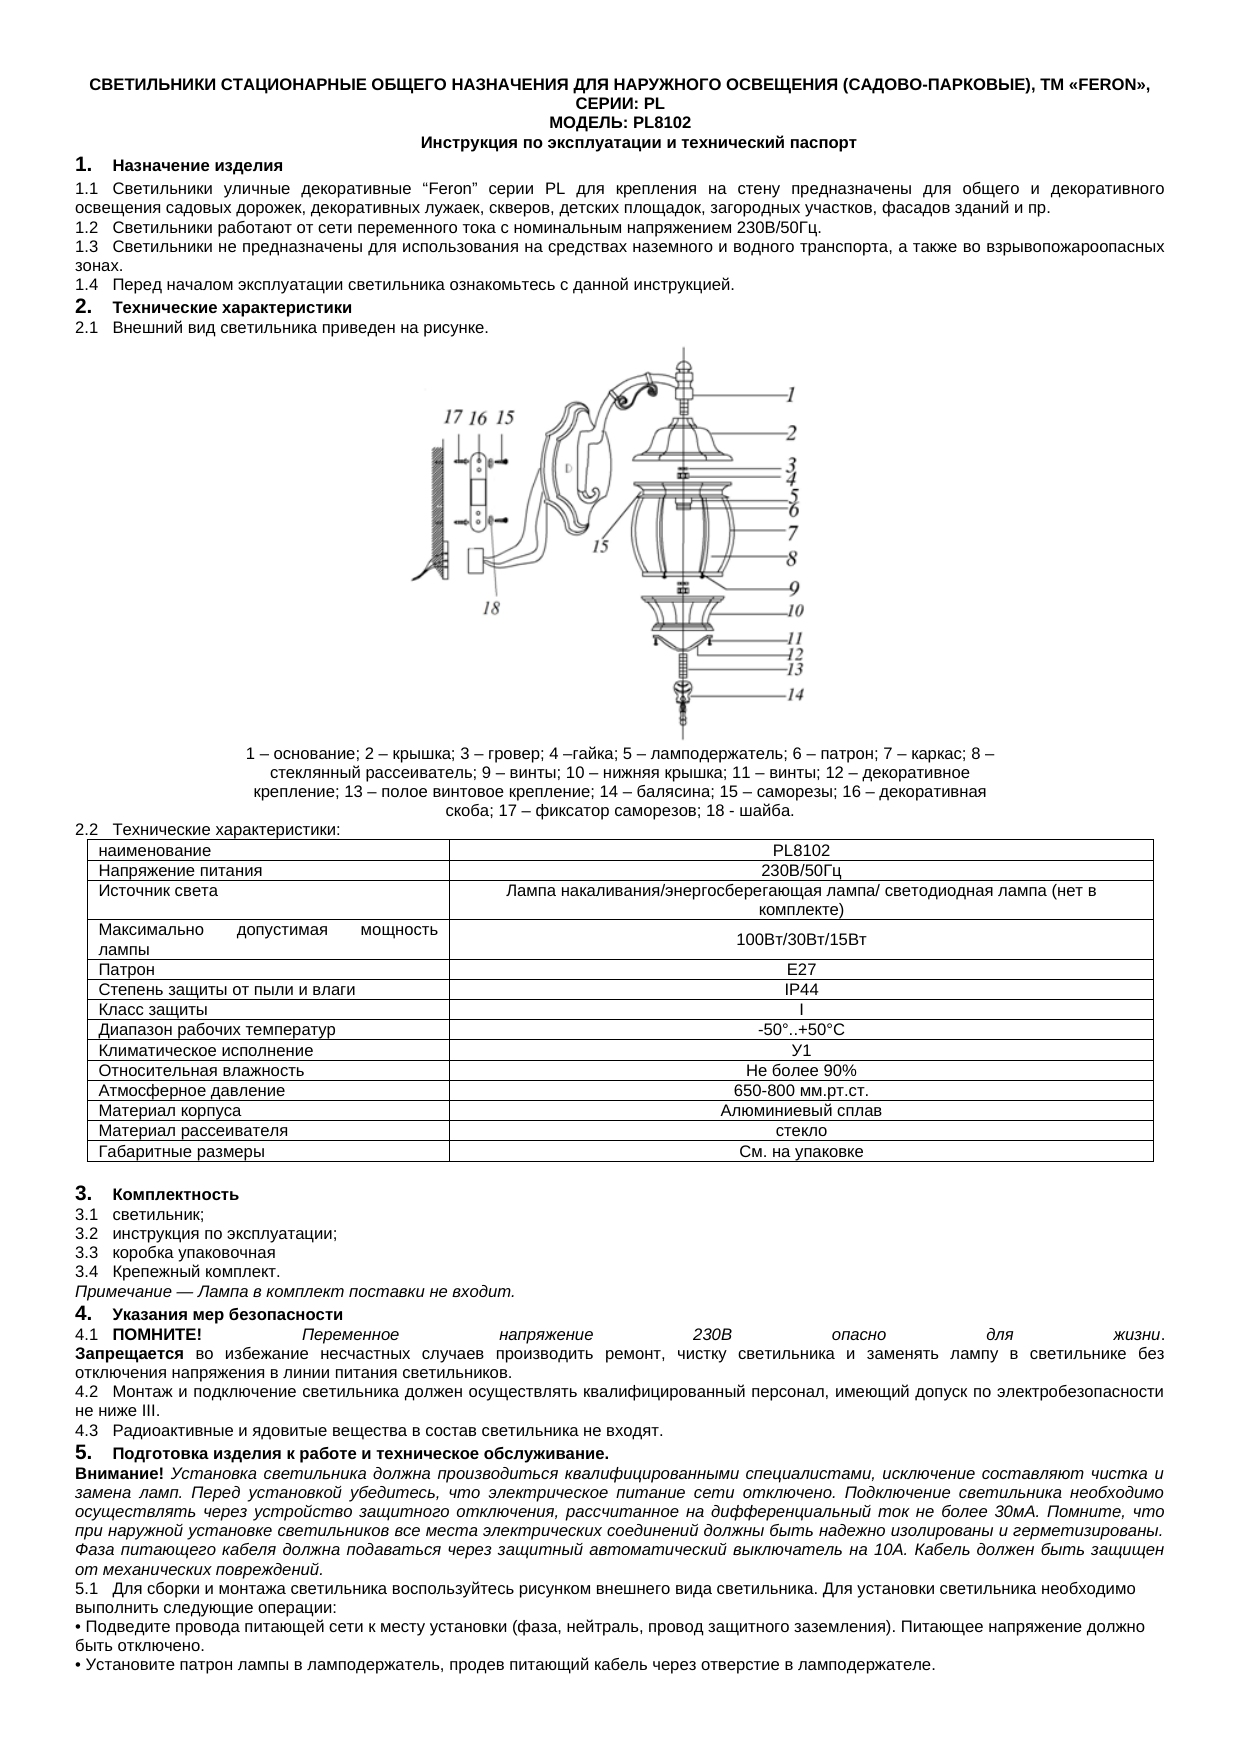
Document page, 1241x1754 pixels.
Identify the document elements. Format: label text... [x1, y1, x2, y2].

list Внешний вид светильника приведен на рисунке. [75, 318, 1165, 337]
list Радиоактивные и ядовитые вещества в состав светильника не входят. [75, 1420, 1165, 1439]
table_cell IP44 [450, 980, 1153, 999]
table_cell Диапазон рабочих температур [88, 1020, 449, 1039]
list Крепежный комплект. [75, 1262, 1165, 1281]
text Внимание! Установка светильника должна производиться квалифицированными специалистами, исключение составляют чистка и замена ламп. Перед установкой убедитесь, что электрическое питание сети отключено. Подключение светильника необходимо осуществлять через устройство защитного отключения, рассчитанное на дифференциальный ток не более 30мА. Помните, что при наружной установке светильников все места электрических соединений должны быть надежно изолированы и герметизированы. Фаза питающего кабеля должна подаваться через защитный автоматический выключатель на 10А. Кабель должен быть защищен от механических повреждений. [75, 1463, 1165, 1578]
table_cell 230В/50Гц [450, 861, 1153, 880]
table_cell I [450, 1000, 1153, 1019]
table_header наименование [88, 840, 449, 859]
list Технические характеристики [75, 294, 1165, 318]
list коробка упаковочная [75, 1243, 1165, 1262]
table_cell -50°..+50°С [450, 1020, 1153, 1039]
table_cell Алюминиевый сплав [450, 1101, 1153, 1120]
table_cell Атмосферное давление [88, 1081, 449, 1100]
list Комплектность [75, 1181, 1165, 1205]
list Подготовка изделия к работе и техническое обслуживание. [75, 1439, 1165, 1463]
table_cell Е27 [450, 960, 1153, 979]
text модель: PL8102 [75, 113, 1165, 132]
table_cell Напряжение питания [88, 861, 449, 880]
table_cell См. на упаковке [450, 1141, 1153, 1161]
table_cell Лампа накаливания/энергосберегающая лампа/ светодиодная лампа (нет в комплекте) [450, 881, 1153, 919]
list Монтаж и подключение светильника должен осуществлять квалифицированный персонал, имеющий допуск по электробезопасности не ниже III. [75, 1382, 1165, 1420]
list инструкция по эксплуатации; [75, 1224, 1165, 1243]
table_cell Степень защиты от пыли и влаги [88, 980, 449, 999]
list Назначение изделия [75, 152, 1165, 176]
table_cell Относительная влажность [88, 1061, 449, 1080]
table_cell Материал рассеивателя [88, 1121, 449, 1140]
list светильник; [75, 1205, 1165, 1224]
table_cell Патрон [88, 960, 449, 979]
text Инструкция по эксплуатации и технический паспорт [112, 132, 1165, 152]
table_cell стекло [450, 1121, 1153, 1140]
table_cell 100Вт/30Вт/15Вт [450, 920, 1153, 958]
list Светильники уличные декоративные “Feron” серии PL для крепления на стену предназначены для общего и декоративного освещения садовых дорожек, декоративных лужаек, скверов, детских площадок, загородных участков, фасадов зданий и пр. [75, 179, 1165, 217]
table_cell Не более 90% [450, 1061, 1153, 1080]
list Светильники не предназначены для использования на средствах наземного и водного транспорта, а также во взрывопожароопасных зонах. [75, 237, 1165, 275]
table_cell 650-800 мм.рт.ст. [450, 1081, 1153, 1100]
table_cell У1 [450, 1040, 1153, 1059]
table_cell Материал корпуса [88, 1101, 449, 1120]
list Указания мер безопасности [75, 1301, 1165, 1324]
table_cell Класс защиты [88, 1000, 449, 1019]
list Для сборки и монтажа светильника воспользуйтесь рисунком внешнего вида светильника. Для установки светильника необходимо выполнить следующие операции: [75, 1578, 1165, 1617]
picture [408, 337, 832, 744]
text • Подведите провода питающей сети к месту установки (фаза, нейтраль, провод защитного заземления). Питающее напряжение должно быть отключено. • Установите патрон лампы в ламподержатель, продев питающий кабель через отверстие в ламподержателе. [75, 1617, 1165, 1674]
table_cell Максимально допустимая мощность лампы [88, 920, 449, 958]
list Технические характеристики: [75, 820, 1165, 839]
table_cell Климатическое исполнение [88, 1040, 449, 1059]
text Примечание — Лампа в комплект поставки не входит. [75, 1281, 1165, 1301]
list ПОМНИТЕ! Переменное напряжение 230В опасно для жизни. Запрещается во избежание несчастных случаев производить ремонт, чистку светильника и заменять лампу в светильнике без отключения напряжения в линии питания светильников. [75, 1324, 1165, 1382]
table_cell Источник света [88, 881, 449, 919]
table_header 1 – основание; 2 – крышка; 3 – гровер; 4 –гайка; 5 – ламподержатель; 6 – патрон; 7 – каркас; 8 – стеклянный рассеиватель; 9 – винты; 10 – нижняя крышка; 11 – винты; 12 – декоративное крепление; 13 – полое винтовое крепление; 14 – балясина; 15 – саморезы; 16 – декоративная скоба; 17 – фиксатор саморезов; 18 - шайба. [224, 744, 1016, 820]
list Светильники работают от сети переменного тока с номинальным напряжением 230В/50Гц. [75, 217, 1165, 237]
table_cell Габаритные размеры [88, 1141, 449, 1161]
text Светильники стационарные общего назначения для наружного освещения (садово-парковые), тм «Feron», СЕРИИ: PL [75, 75, 1165, 113]
list Перед началом эксплуатации светильника ознакомьтесь с данной инструкцией. [75, 275, 1165, 294]
table_header PL8102 [450, 840, 1153, 859]
